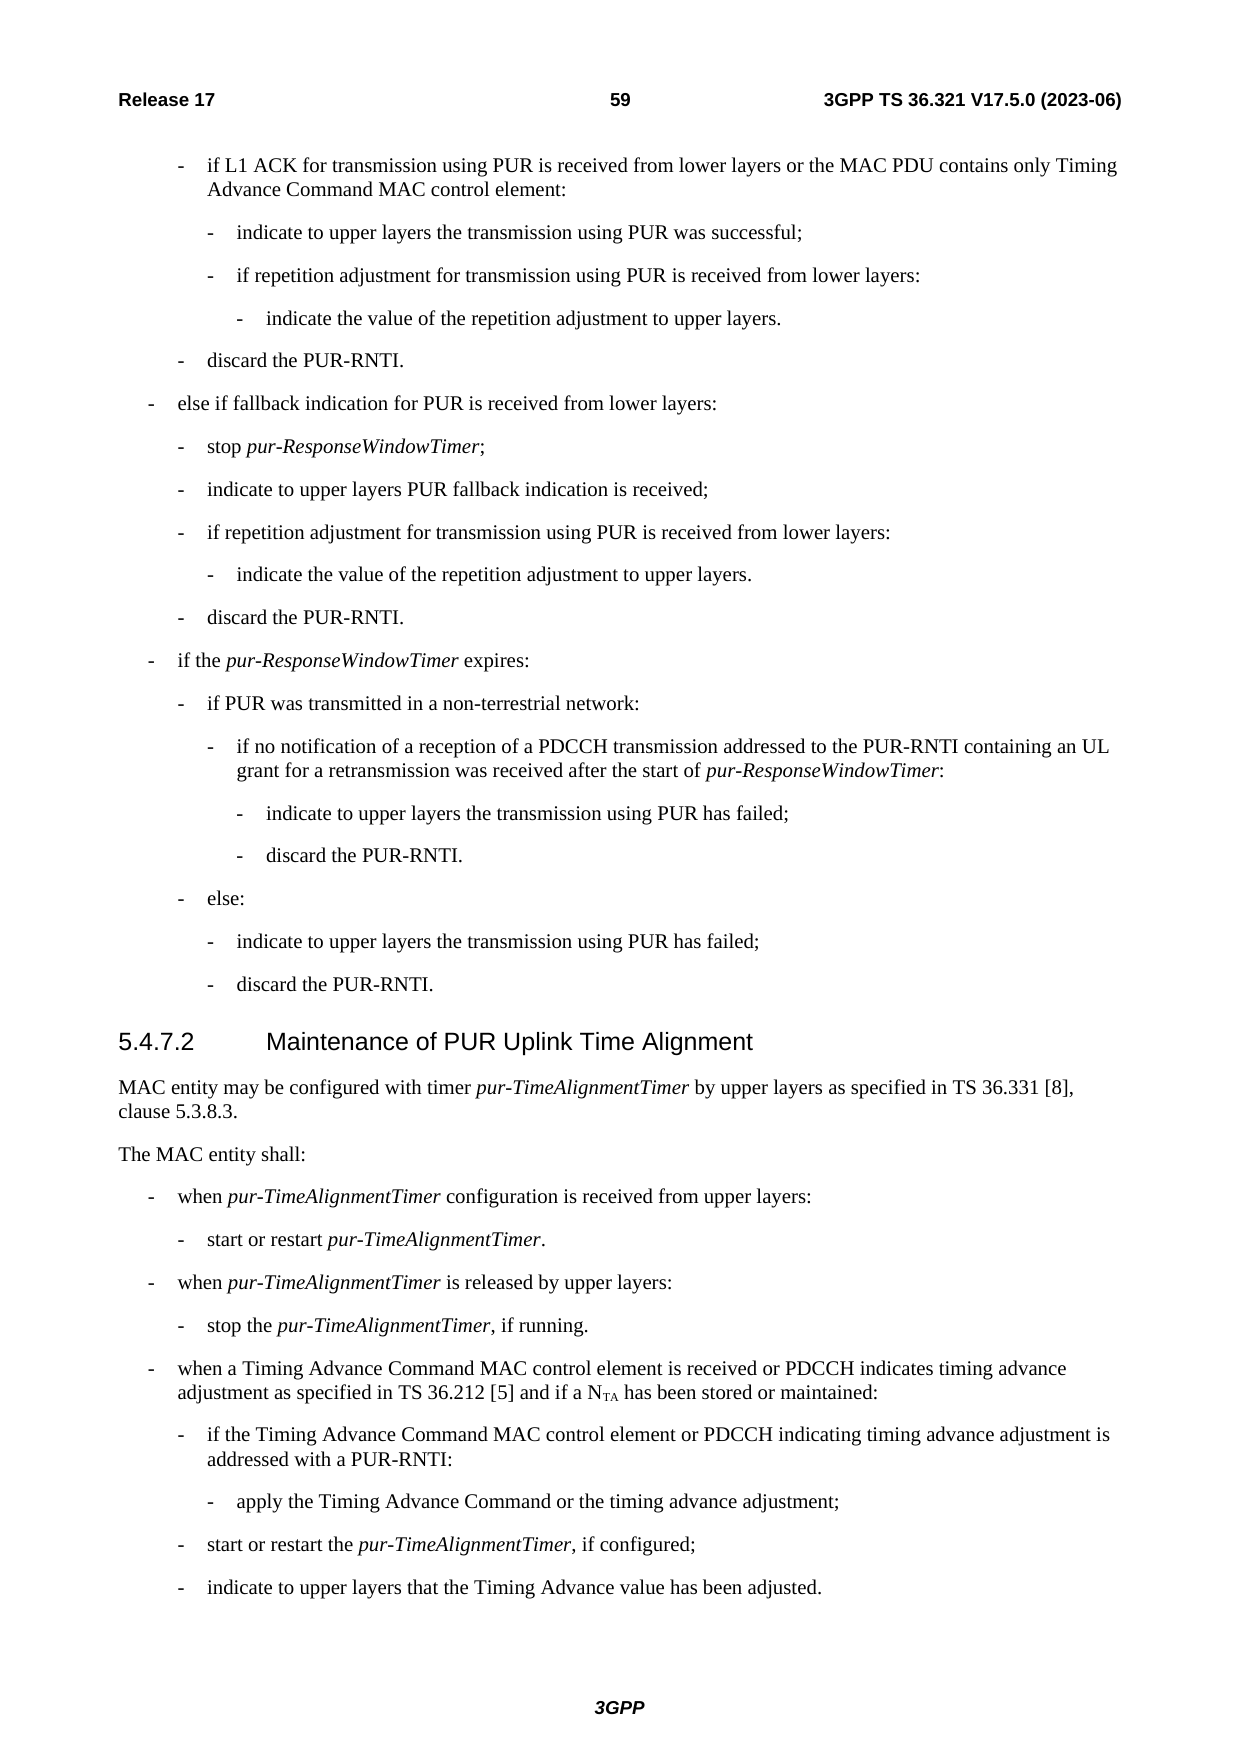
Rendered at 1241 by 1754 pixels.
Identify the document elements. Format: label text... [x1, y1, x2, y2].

text - if repetition adjustment for transmission using PUR is received from lower layers: [177, 519, 1122, 544]
text - if the pur-ResponseWindowTimer expires: [148, 648, 1122, 672]
text - if the Timing Advance Command MAC control element or PDCCH indicating timing advance adjustment is addressed with a PUR-RNTI: [177, 1422, 1122, 1471]
subtitle 5.4.7.2 Maintenance of PUR Uplink Time Alignment [118, 1027, 1122, 1056]
text - indicate to upper layers that the Timing Advance value has been adjusted. [177, 1575, 1122, 1599]
text - indicate to upper layers the transmission using PUR was successful; [207, 220, 1122, 244]
text - discard the PUR-RNTI. [207, 972, 1122, 996]
text - indicate to upper layers the transmission using PUR has failed; [236, 801, 1122, 824]
text MAC entity may be configured with timer pur-TimeAlignmentTimer by upper layers as specified in TS 36.331 [8], clause 5.3.8.3. [118, 1074, 1122, 1123]
text - start or restart pur-TimeAlignmentTimer. [177, 1227, 1122, 1251]
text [177, 1532, 1122, 1556]
text - discard the PUR-RNTI. [177, 348, 1122, 372]
text The MAC entity shall: [118, 1141, 1122, 1166]
text - if repetition adjustment for transmission using PUR is received from lower layers: [207, 263, 1122, 287]
text - when pur-TimeAlignmentTimer is released by upper layers: [148, 1270, 1122, 1294]
text - else if fallback indication for PUR is received from lower layers: [148, 391, 1122, 415]
text - stop the pur-TimeAlignmentTimer, if running. [177, 1313, 1122, 1337]
text - when pur-TimeAlignmentTimer configuration is received from upper layers: [148, 1184, 1122, 1208]
text - discard the PUR-RNTI. [177, 605, 1122, 629]
text - indicate the value of the repetition adjustment to upper layers. [207, 562, 1122, 586]
text - if PUR was transmitted in a non-terrestrial network: [177, 691, 1122, 715]
text - indicate the value of the repetition adjustment to upper layers. [236, 306, 1122, 329]
text - if no notification of a reception of a PDCCH transmission addressed to the PUR-RNTI containing an UL grant for a retransmission was received after the start of pur-ResponseWindowTimer: [207, 734, 1122, 782]
text - else: [177, 886, 1122, 910]
text - stop pur-ResponseWindowTimer; [177, 434, 1122, 458]
text - indicate to upper layers the transmission using PUR has failed; [207, 929, 1122, 953]
text - if L1 ACK for transmission using PUR is received from lower layers or the MAC PDU contains only Timing Advance Command MAC control element: [177, 153, 1122, 201]
text - discard the PUR-RNTI. [236, 843, 1122, 867]
text - apply the Timing Advance Command or the timing advance adjustment; [207, 1489, 1122, 1513]
text - indicate to upper layers PUR fallback indication is received; [177, 477, 1122, 501]
text - when a Timing Advance Command MAC control element is received or PDCCH indicates timing advance adjustment as specified in TS 36.212 [5] and if a NTA has been stored or maintained: [148, 1356, 1122, 1404]
